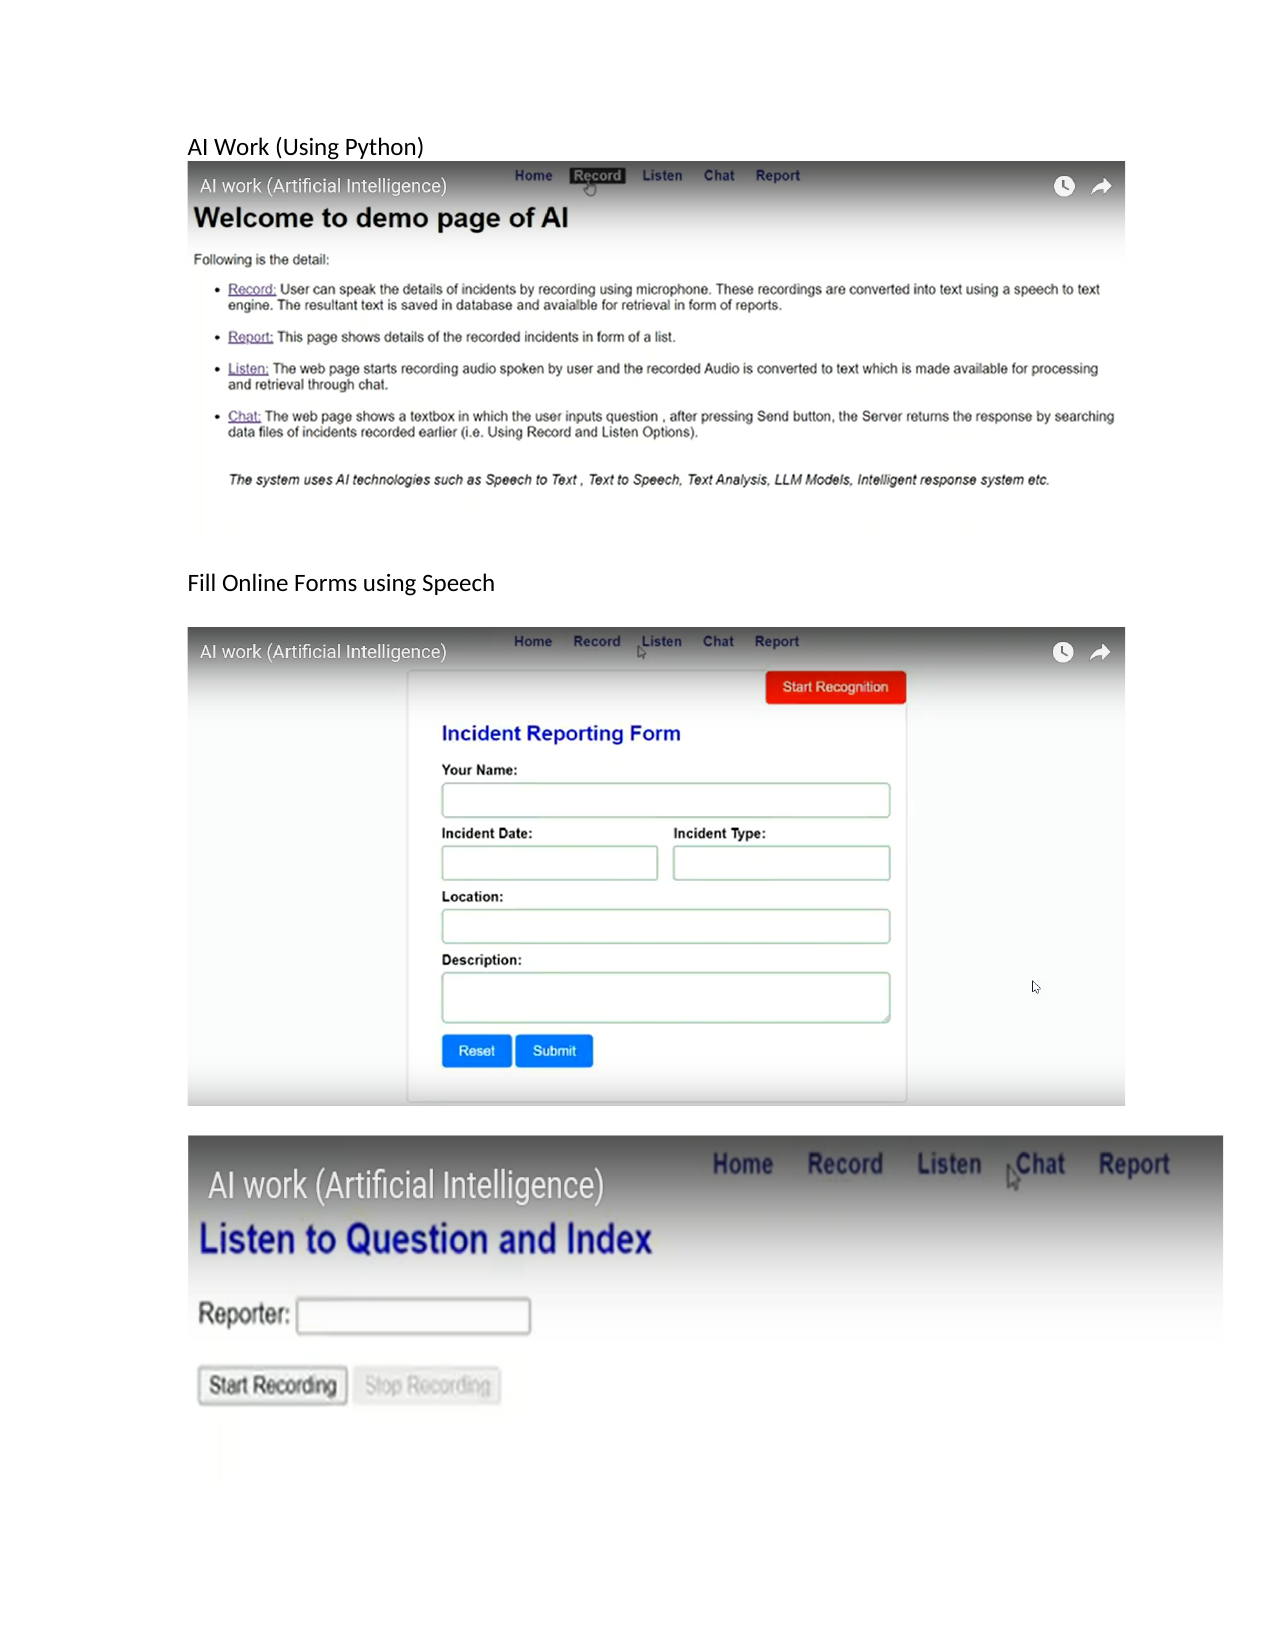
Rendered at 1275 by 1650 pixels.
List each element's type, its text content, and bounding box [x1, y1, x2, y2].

picture [187, 161, 1125, 539]
text AI Work (Using Python) [187, 131, 1125, 161]
picture [187, 1134, 1224, 1485]
picture [187, 627, 1125, 1106]
text Fill Online Forms using Speech [187, 567, 1125, 598]
